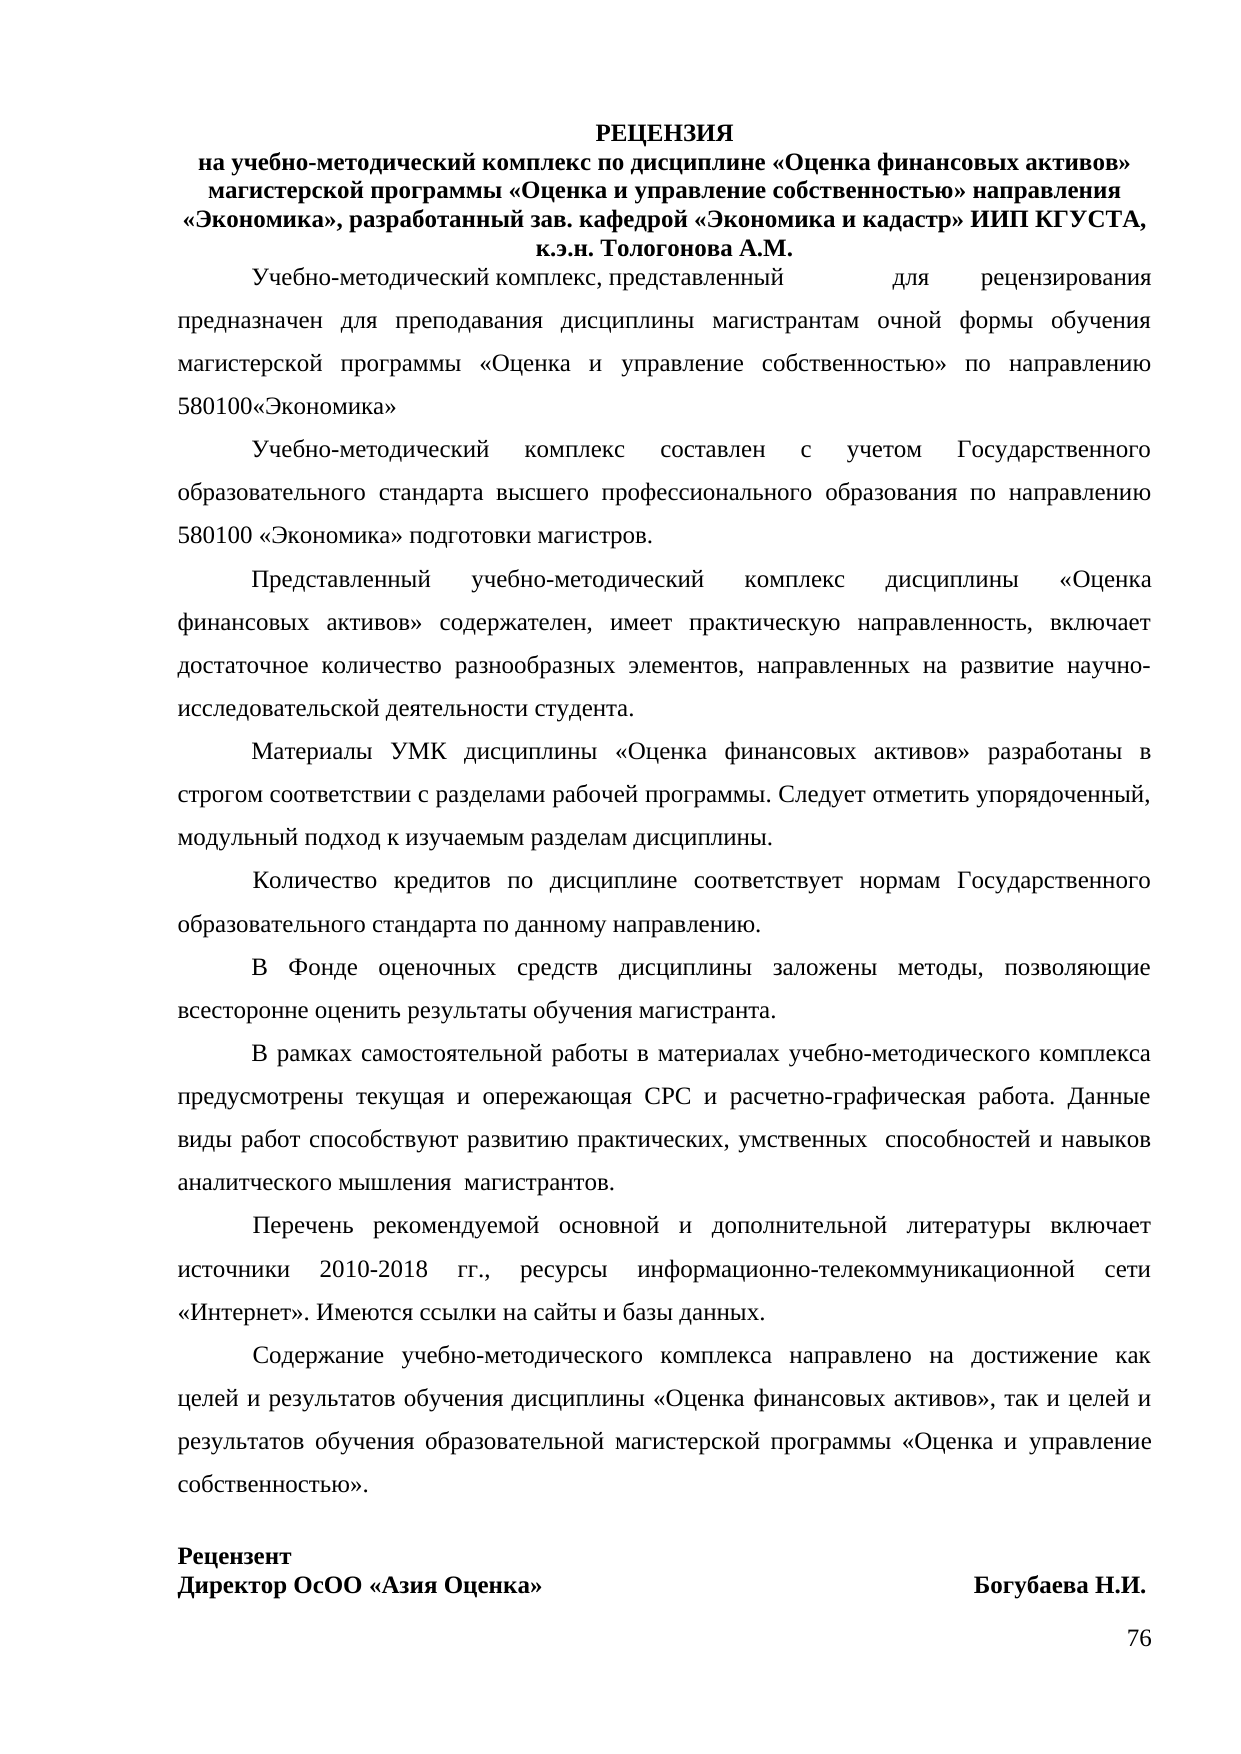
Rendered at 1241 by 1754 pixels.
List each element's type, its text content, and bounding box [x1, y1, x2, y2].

text Материалы УМК дисциплины «Оценка финансовых активов» разработаны в строгом соответствии с разделами рабочей программы. Следует отметить упорядоченный, модульный подход к изучаемым разделам дисциплины. [177, 736, 1152, 779]
text РЕЦЕНЗИЯ [177, 118, 1152, 147]
text Перечень рекомендуемой основной и дополнительной литературы включает источники 2010-2018 гг., ресурсы информационно-телекоммуникационной сети «Интернет». Имеются ссылки на сайты и базы данных. [177, 1211, 1152, 1326]
text Представленный учебно-методический комплекс дисциплины «Оценка финансовых активов» содержателен, имеет практическую направленность, включает достаточное количество разнообразных элементов, направленных на развитие научно-исследовательской деятельности студента. [177, 679, 1152, 722]
text Содержание учебно-методического комплекса направлено на достижение как целей и результатов обучения дисциплины «Оценка финансовых активов», так и целей и результатов обучения образовательной магистерской программы «Оценка и управление собственностью». [177, 1340, 1152, 1498]
text Материалы УМК дисциплины «Оценка финансовых активов» разработаны в строгом соответствии с разделами рабочей программы. Следует отметить упорядоченный, модульный подход к изучаемым разделам дисциплины. [177, 808, 1152, 851]
text Количество кредитов по дисциплине соответствует нормам Государственного образовательного стандарта по данному направлению. [177, 866, 1152, 937]
text Учебно-методический комплекс, представленный для рецензирования предназначен для преподавания дисциплины магистрантам очной формы обучения магистерской программы «Оценка и управление собственностью» по направлению 580100«Экономика» [177, 262, 1152, 420]
text Учебно-методический комплекс составлен с учетом Государственного образовательного стандарта высшего профессионального образования по направлению 580100 «Экономика» подготовки магистров. [177, 434, 1152, 549]
text Рецензент [177, 1541, 1152, 1570]
text В рамках самостоятельной работы в материалах учебно-методического комплекса предусмотрены текущая и опережающая СРС и расчетно-графическая работа. Данные виды работ способствуют развитию практических, умственных способностей и навыков аналитческого мышления магистрантов. [177, 1038, 1152, 1196]
text Представленный учебно-методический комплекс дисциплины «Оценка финансовых активов» содержателен, имеет практическую направленность, включает достаточное количество разнообразных элементов, направленных на развитие научно-исследовательской деятельности студента. [177, 564, 1152, 650]
text В Фонде оценочных средств дисциплины заложены методы, позволяющие всесторонне оценить результаты обучения магистранта. [177, 952, 1152, 1024]
text Директор ОсОО «Азия Оценка» Богубаева Н.И. [177, 1570, 1152, 1599]
text на учебно-методический комплекс по дисциплине «Оценка финансовых активов» магистерской программы «Оценка и управление собственностью» направления «Экономика», разработанный зав. кафедрой «Экономика и кадастр» ИИП КГУСТА, к.э.н. Тологонова А.М. [177, 147, 1152, 262]
